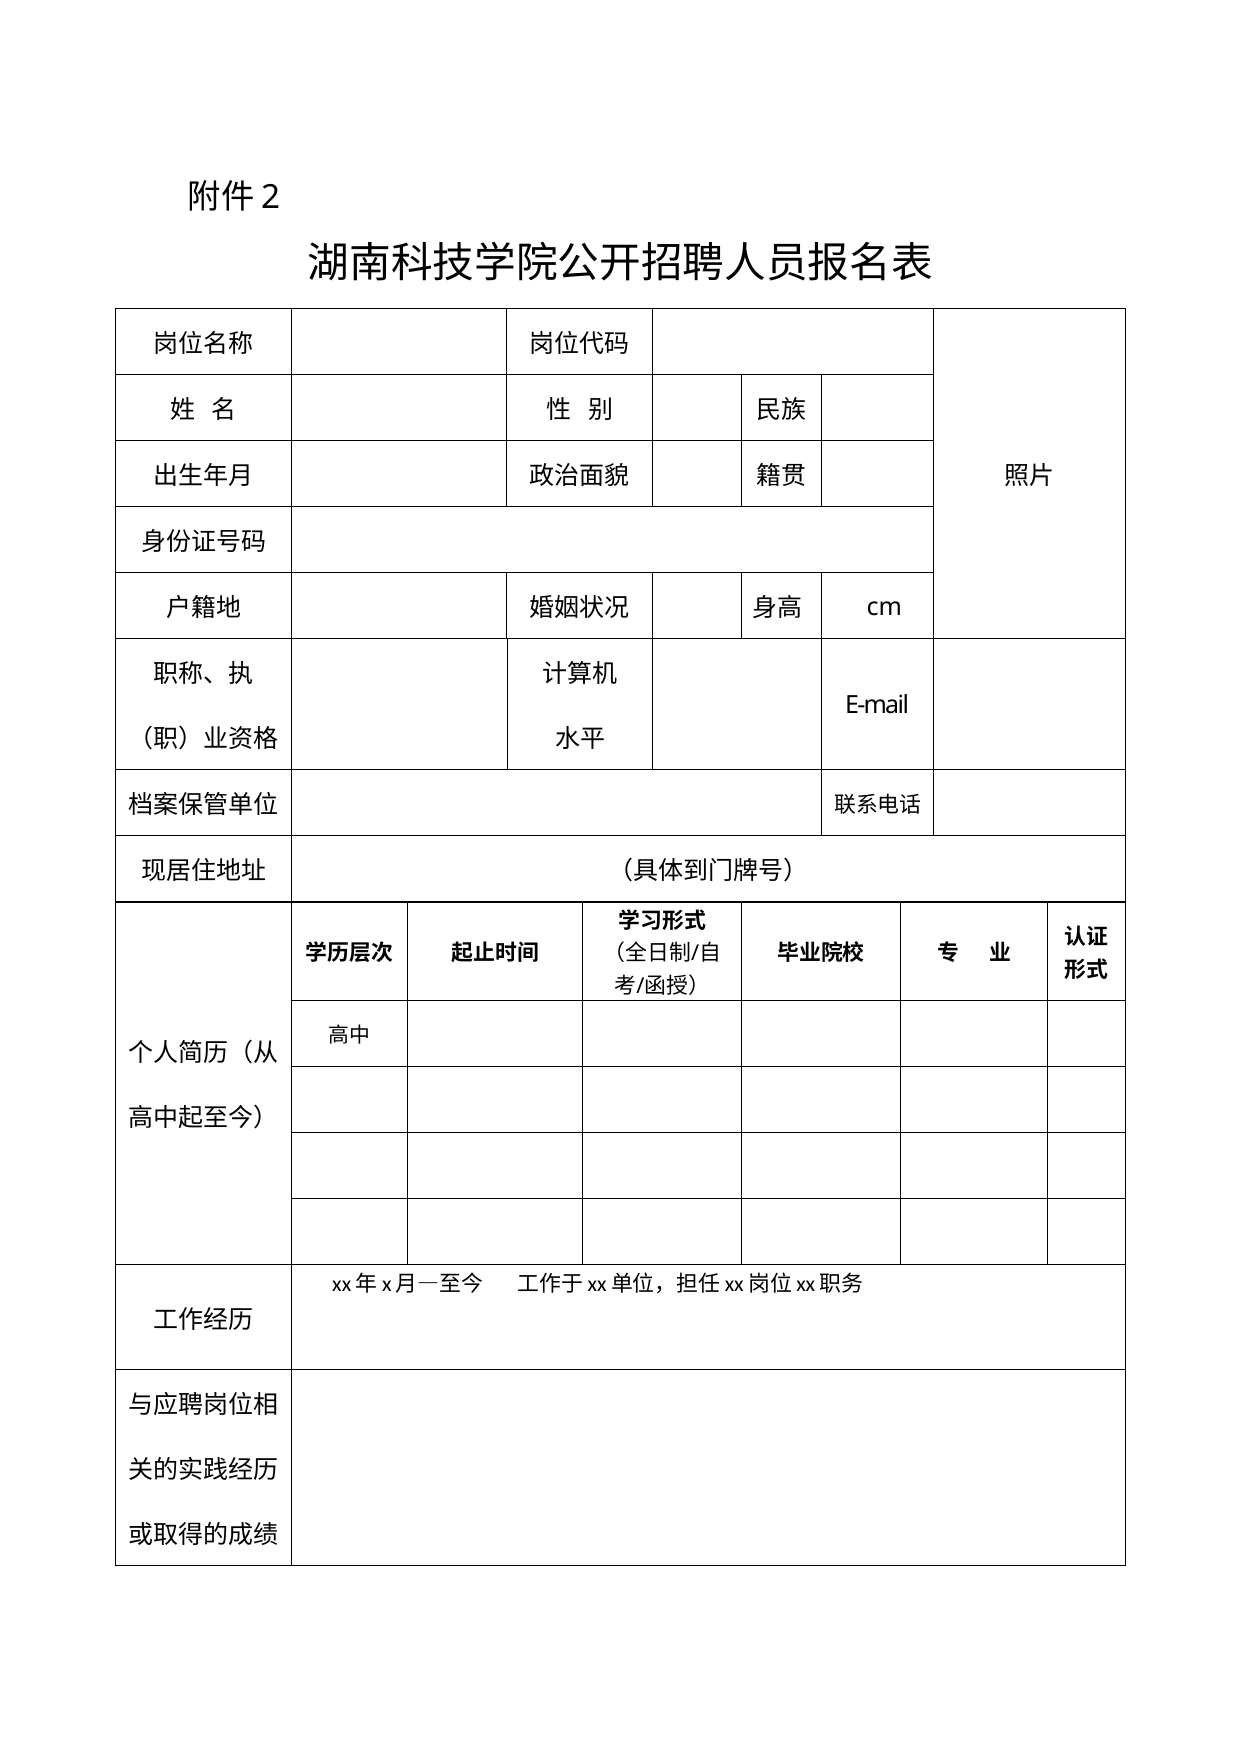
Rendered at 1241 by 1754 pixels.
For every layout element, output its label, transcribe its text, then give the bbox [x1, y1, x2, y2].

table_cell 姓 名 [116, 375, 291, 440]
table_cell [292, 441, 506, 506]
table_cell [653, 573, 741, 638]
table_header 岗位名称 [116, 309, 291, 374]
table_cell 联系电话 [822, 770, 933, 835]
table_cell [292, 1370, 1125, 1565]
table_cell [408, 1067, 582, 1132]
text 湖南科技学院公开招聘人员报名表 [187, 227, 1053, 292]
table_cell [583, 1133, 741, 1198]
table_cell [408, 1199, 582, 1264]
table_cell [742, 1133, 900, 1198]
table_cell [653, 441, 741, 506]
table_cell 出生年月 [116, 441, 291, 506]
table_cell [292, 1199, 407, 1264]
table_cell [742, 1001, 900, 1066]
table_cell [292, 1133, 407, 1198]
table_cell [901, 1001, 1047, 1066]
table_cell 个人简历（从高中起至今） [116, 903, 291, 1264]
table_cell 身份证号码 [116, 507, 291, 572]
table_cell 性 别 [507, 375, 652, 440]
table_cell 认证形式 [1048, 903, 1125, 1000]
table_cell 学习形式 （全日制/自考/函授） [583, 903, 741, 1000]
table_cell 计算机 水平 [508, 639, 652, 769]
table_cell 政治面貌 [507, 441, 652, 506]
table_cell [583, 1199, 741, 1264]
table_header 照片 [934, 309, 1125, 638]
table_header 岗位代码 [507, 309, 652, 374]
table_cell [292, 375, 506, 440]
table_header [653, 309, 933, 374]
table_cell 身高 [742, 573, 821, 638]
table_cell 毕业院校 [742, 903, 900, 1000]
table_cell [292, 1067, 407, 1132]
table_cell 与应聘岗位相关的实践经历或取得的成绩 [116, 1370, 291, 1565]
table_cell [934, 770, 1125, 835]
text 附件2 [187, 162, 1053, 227]
table_cell [901, 1199, 1047, 1264]
table_cell 婚姻状况 [507, 573, 652, 638]
table_cell 职称、执（职）业资格 [116, 639, 291, 769]
table_cell [901, 1067, 1047, 1132]
table_cell [292, 770, 821, 835]
table_cell [822, 375, 933, 440]
table_cell E-mail [822, 639, 933, 769]
table_cell [1048, 1199, 1125, 1264]
table_cell xx年x月—至今 工作于xx单位，担任xx岗位xx职务 [292, 1265, 1125, 1369]
table_cell 工作经历 [116, 1265, 291, 1369]
table_cell [742, 1199, 900, 1264]
table_cell [292, 639, 507, 769]
table_cell [408, 1001, 582, 1066]
table_cell 高中 [292, 1001, 407, 1066]
table_cell [292, 573, 506, 638]
table_cell （具体到门牌号） [292, 836, 1125, 901]
table_cell cm [822, 573, 933, 638]
table_cell [583, 1067, 741, 1132]
table_cell [934, 639, 1125, 769]
table_cell 籍贯 [742, 441, 821, 506]
table_cell 现居住地址 [116, 836, 291, 901]
table_cell 专 业 [901, 903, 1047, 1000]
table_cell [583, 1001, 741, 1066]
table_cell 户籍地 [116, 573, 291, 638]
table_cell [822, 441, 933, 506]
table_cell 起止时间 [408, 903, 582, 1000]
table_cell [292, 507, 933, 572]
table_header [292, 309, 506, 374]
table_cell [1048, 1133, 1125, 1198]
table_cell 学历层次 [292, 903, 407, 1000]
table_cell 民族 [742, 375, 821, 440]
table_cell [653, 375, 741, 440]
table_cell [1048, 1067, 1125, 1132]
table_cell [901, 1133, 1047, 1198]
table_cell [1048, 1001, 1125, 1066]
table_cell [408, 1133, 582, 1198]
table_cell 档案保管单位 [116, 770, 291, 835]
table_cell [742, 1067, 900, 1132]
table_cell [653, 639, 821, 769]
